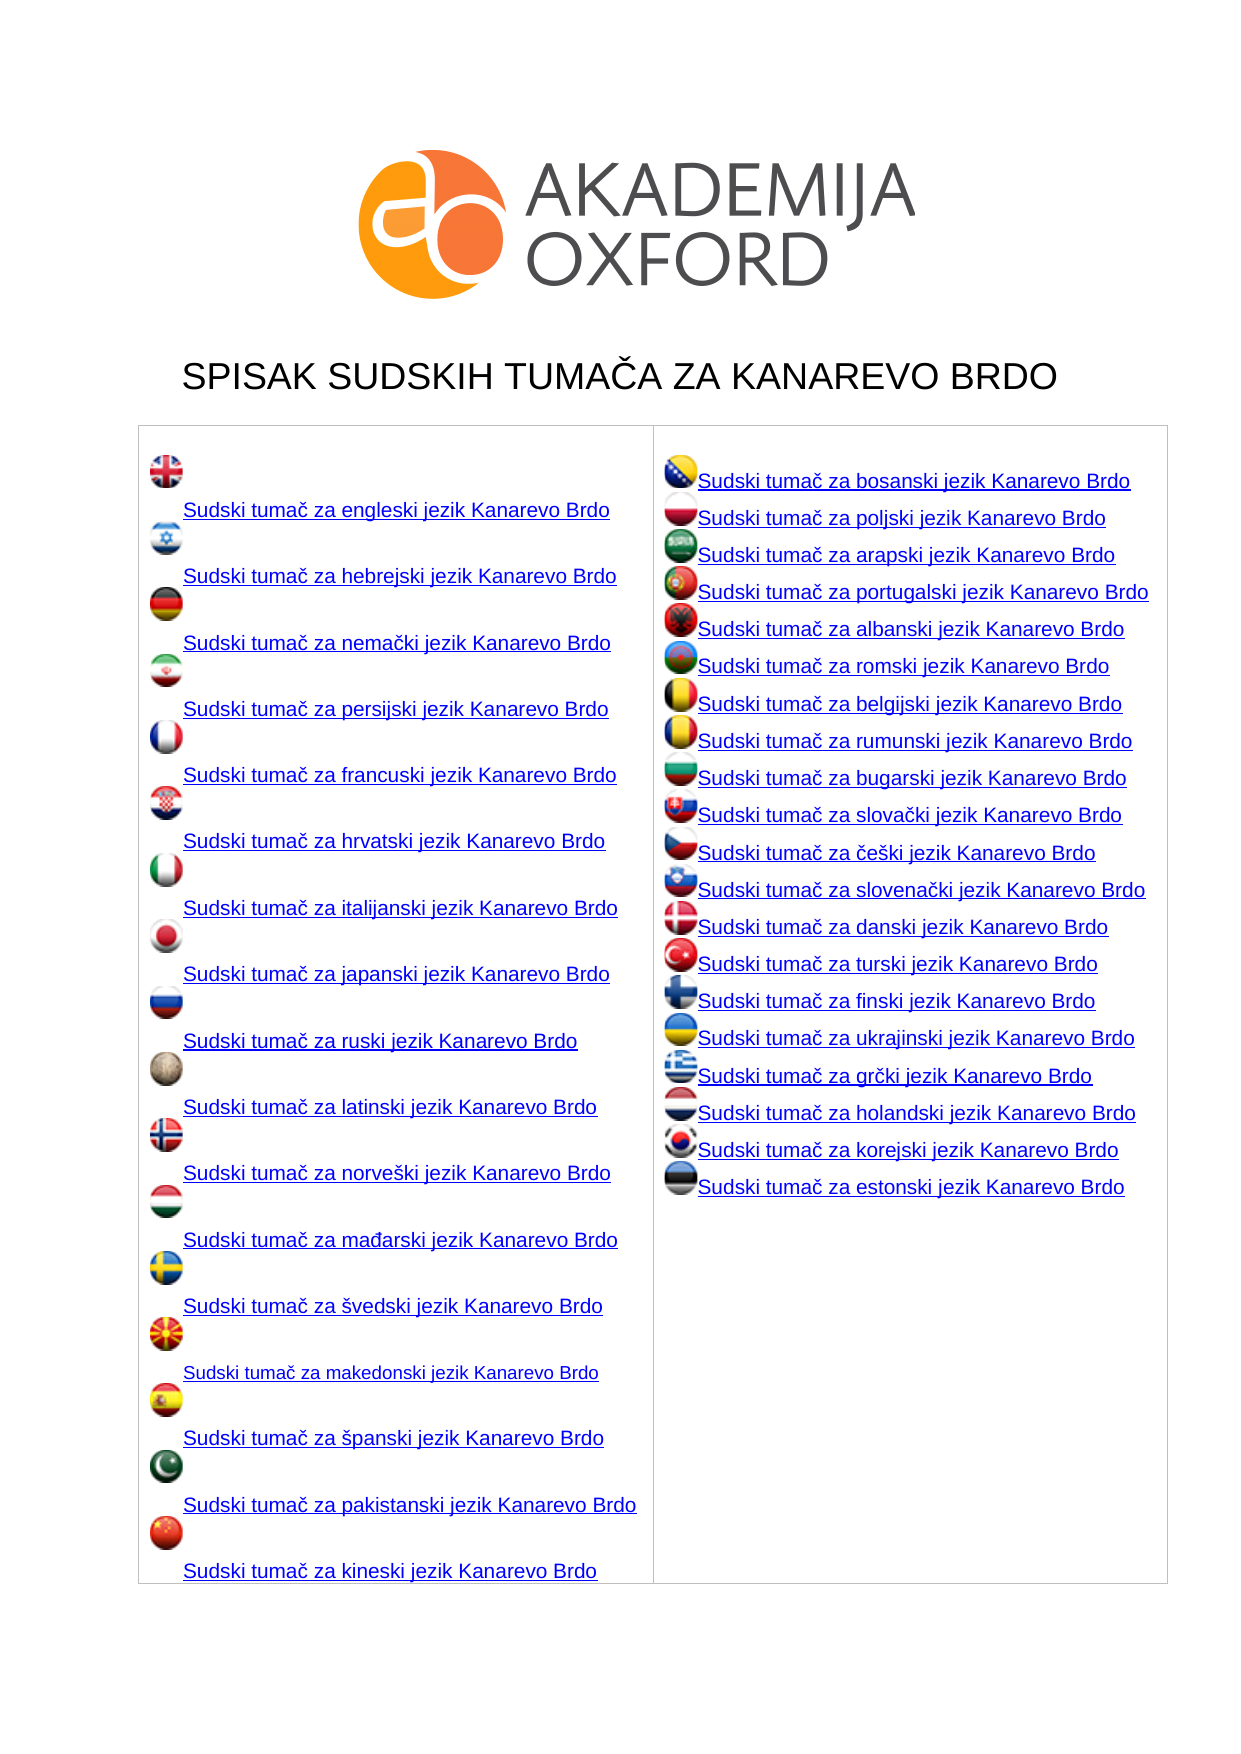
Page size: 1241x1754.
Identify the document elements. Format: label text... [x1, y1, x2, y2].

picture [664, 492, 698, 526]
picture [150, 1185, 183, 1218]
picture [664, 1124, 698, 1158]
picture [664, 864, 698, 897]
picture [150, 521, 183, 555]
picture [150, 1118, 183, 1152]
picture [664, 566, 698, 600]
picture [150, 654, 183, 687]
picture [358, 150, 915, 299]
picture [664, 975, 698, 1009]
picture [664, 1087, 698, 1121]
picture [664, 715, 698, 749]
picture [664, 752, 698, 786]
picture [150, 720, 183, 754]
picture [150, 587, 183, 621]
picture [664, 678, 698, 712]
picture [150, 1383, 183, 1417]
picture [664, 529, 698, 563]
picture [150, 986, 183, 1019]
picture [150, 1052, 183, 1086]
picture [664, 1050, 698, 1083]
picture [664, 1161, 698, 1195]
picture [150, 455, 183, 488]
picture [664, 455, 698, 488]
picture [664, 789, 698, 823]
text SPISAK SUDSKIH TUMAČA ZA KANAREVO BRDO [150, 220, 1090, 398]
picture [150, 1450, 183, 1483]
picture [664, 641, 698, 674]
picture [150, 1317, 183, 1351]
picture [664, 827, 698, 860]
picture [150, 853, 183, 887]
picture [150, 786, 183, 820]
picture [664, 1013, 698, 1046]
picture [664, 603, 698, 637]
picture [664, 938, 698, 972]
picture [150, 1516, 183, 1550]
picture [664, 901, 698, 935]
picture [150, 1251, 183, 1285]
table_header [654, 426, 1167, 1583]
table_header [139, 426, 653, 1583]
picture [150, 919, 183, 953]
